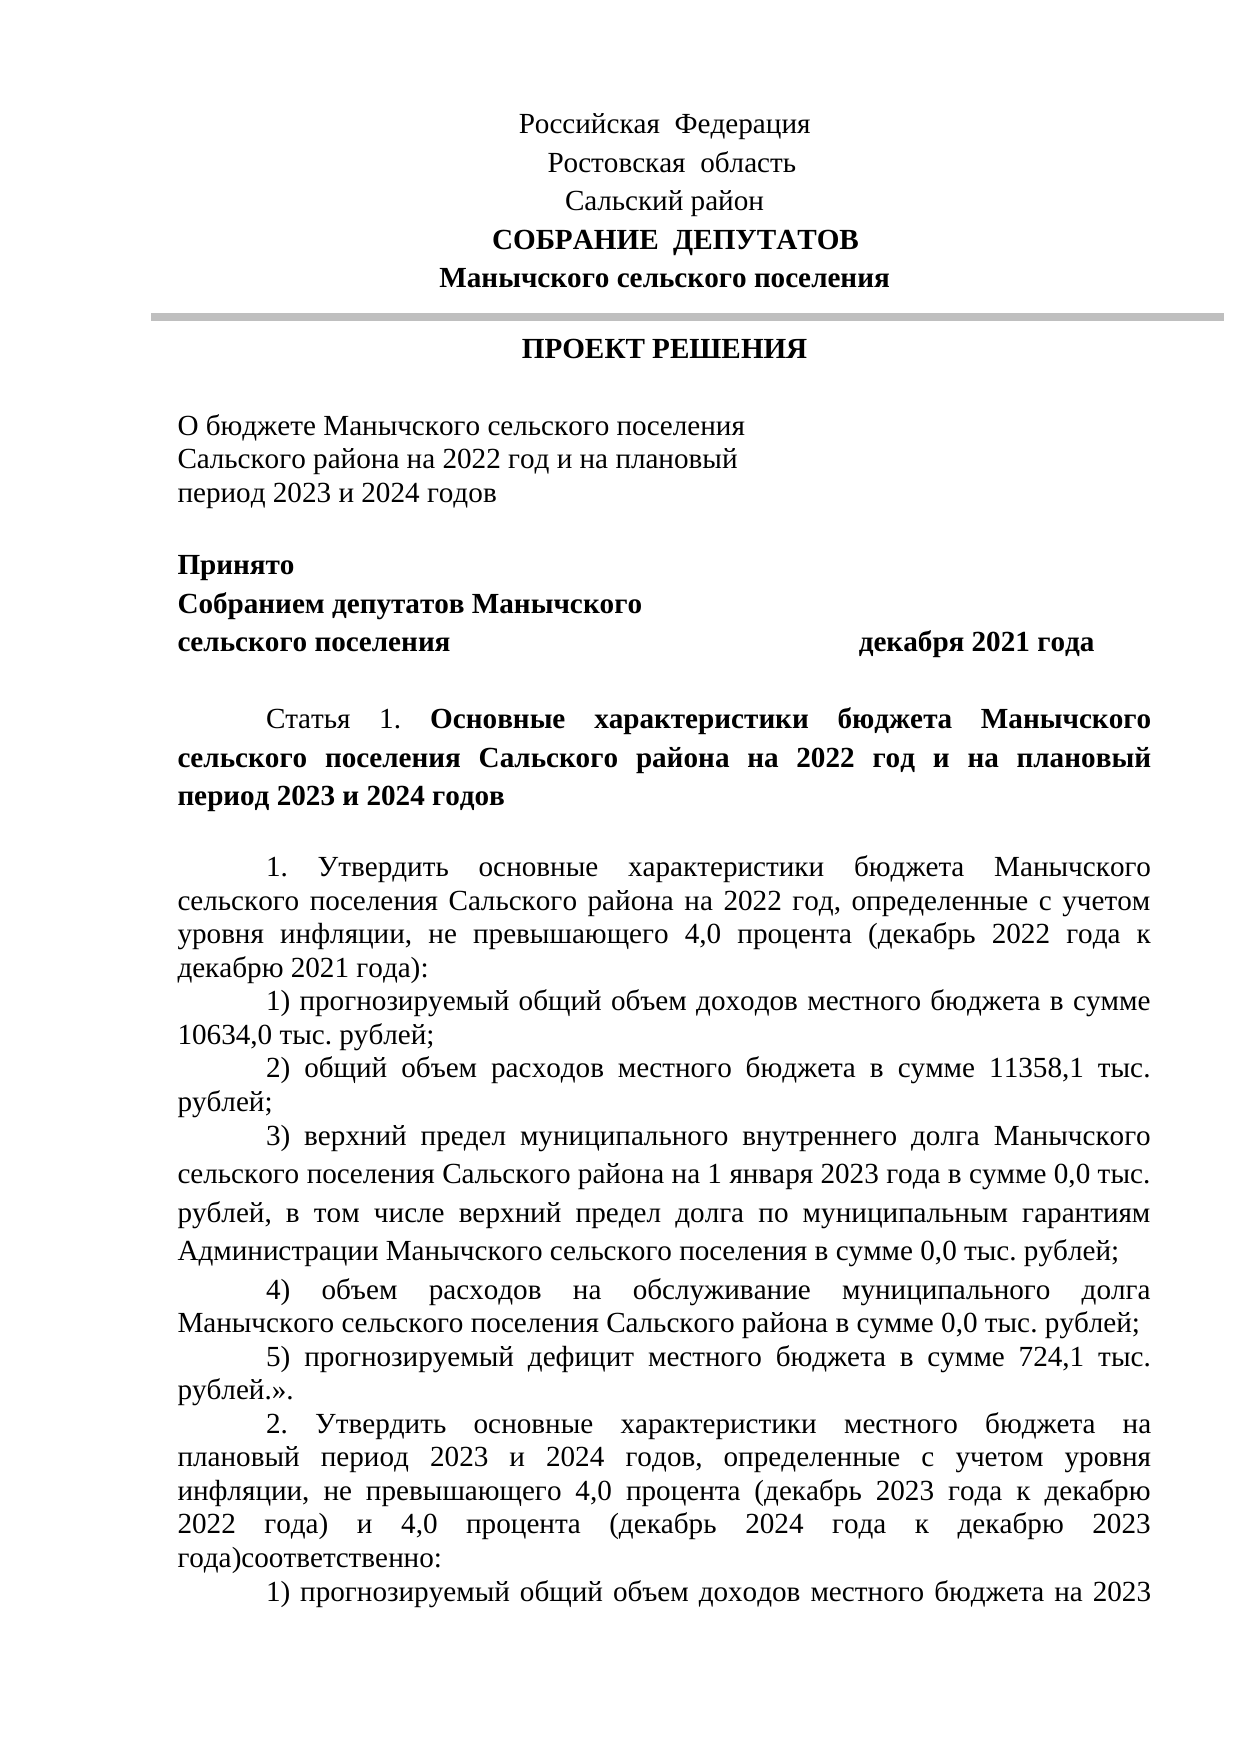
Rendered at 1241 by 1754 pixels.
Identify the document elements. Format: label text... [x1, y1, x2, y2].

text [177, 1574, 1152, 1607]
text период 2023 и 2024 годов [177, 475, 1152, 509]
text О бюджете Манычского сельского поселения [177, 408, 1152, 442]
text Манычского сельского поселения [177, 260, 1152, 294]
text ПРОЕКТ РЕШЕНИЯ [177, 331, 1152, 364]
text сельского поселения декабря 2021 года [177, 624, 1152, 658]
text 1. Утвердить основные характеристики бюджета Манычского сельского поселения Сальского района на 2022 год, определенные с учетом уровня инфляции, не превышающего 4,0 процента (декабрь 2022 года к декабрю 2021 года): [177, 849, 1152, 983]
text 2) общий объем расходов местного бюджета в сумме 11358,1 тыс. рублей; [177, 1051, 1152, 1118]
text Сальского района на 2022 год и на плановый [177, 442, 1152, 475]
text 5) прогнозируемый дефицит местного бюджета в сумме 724,1 тыс. рублей.». [177, 1339, 1152, 1406]
text 4) объем расходов на обслуживание муниципального долга Манычского сельского поселения Сальского района в сумме 0,0 тыс. рублей; [177, 1272, 1152, 1339]
text Сальский район [177, 183, 1152, 217]
text Ростовская область [177, 145, 1152, 178]
text 1) прогнозируемый общий объем доходов местного бюджета в сумме 10634,0 тыс. рублей; [177, 983, 1152, 1051]
text Статья 1. Основные характеристики бюджета Манычского сельского поселения Сальского района на 2022 год и на плановый период 2023 и 2024 годов [177, 701, 1152, 812]
text 3) верхний предел муниципального внутреннего долга Манычского сельского поселения Сальского района на 1 января 2023 года в сумме 0,0 тыс. рублей, в том числе верхний предел долга по муниципальным гарантиям Администрации Манычского сельского поселения в сумме 0,0 тыс. рублей; [177, 1118, 1152, 1267]
text 2. Утвердить основные характеристики местного бюджета на плановый период 2023 и 2024 годов, определенные с учетом уровня инфляции, не превышающего 4,0 процента (декабрь 2023 года к декабрю 2022 года) и 4,0 процента (декабрь 2024 года к декабрю 2023 года)соответственно: [177, 1406, 1152, 1574]
text Принято [177, 547, 1152, 581]
text Собранием депутатов Манычского [177, 586, 1152, 619]
text СОБРАНИЕ ДЕПУТАТОВ [177, 222, 1152, 255]
text Российская Федерация [177, 106, 1152, 140]
